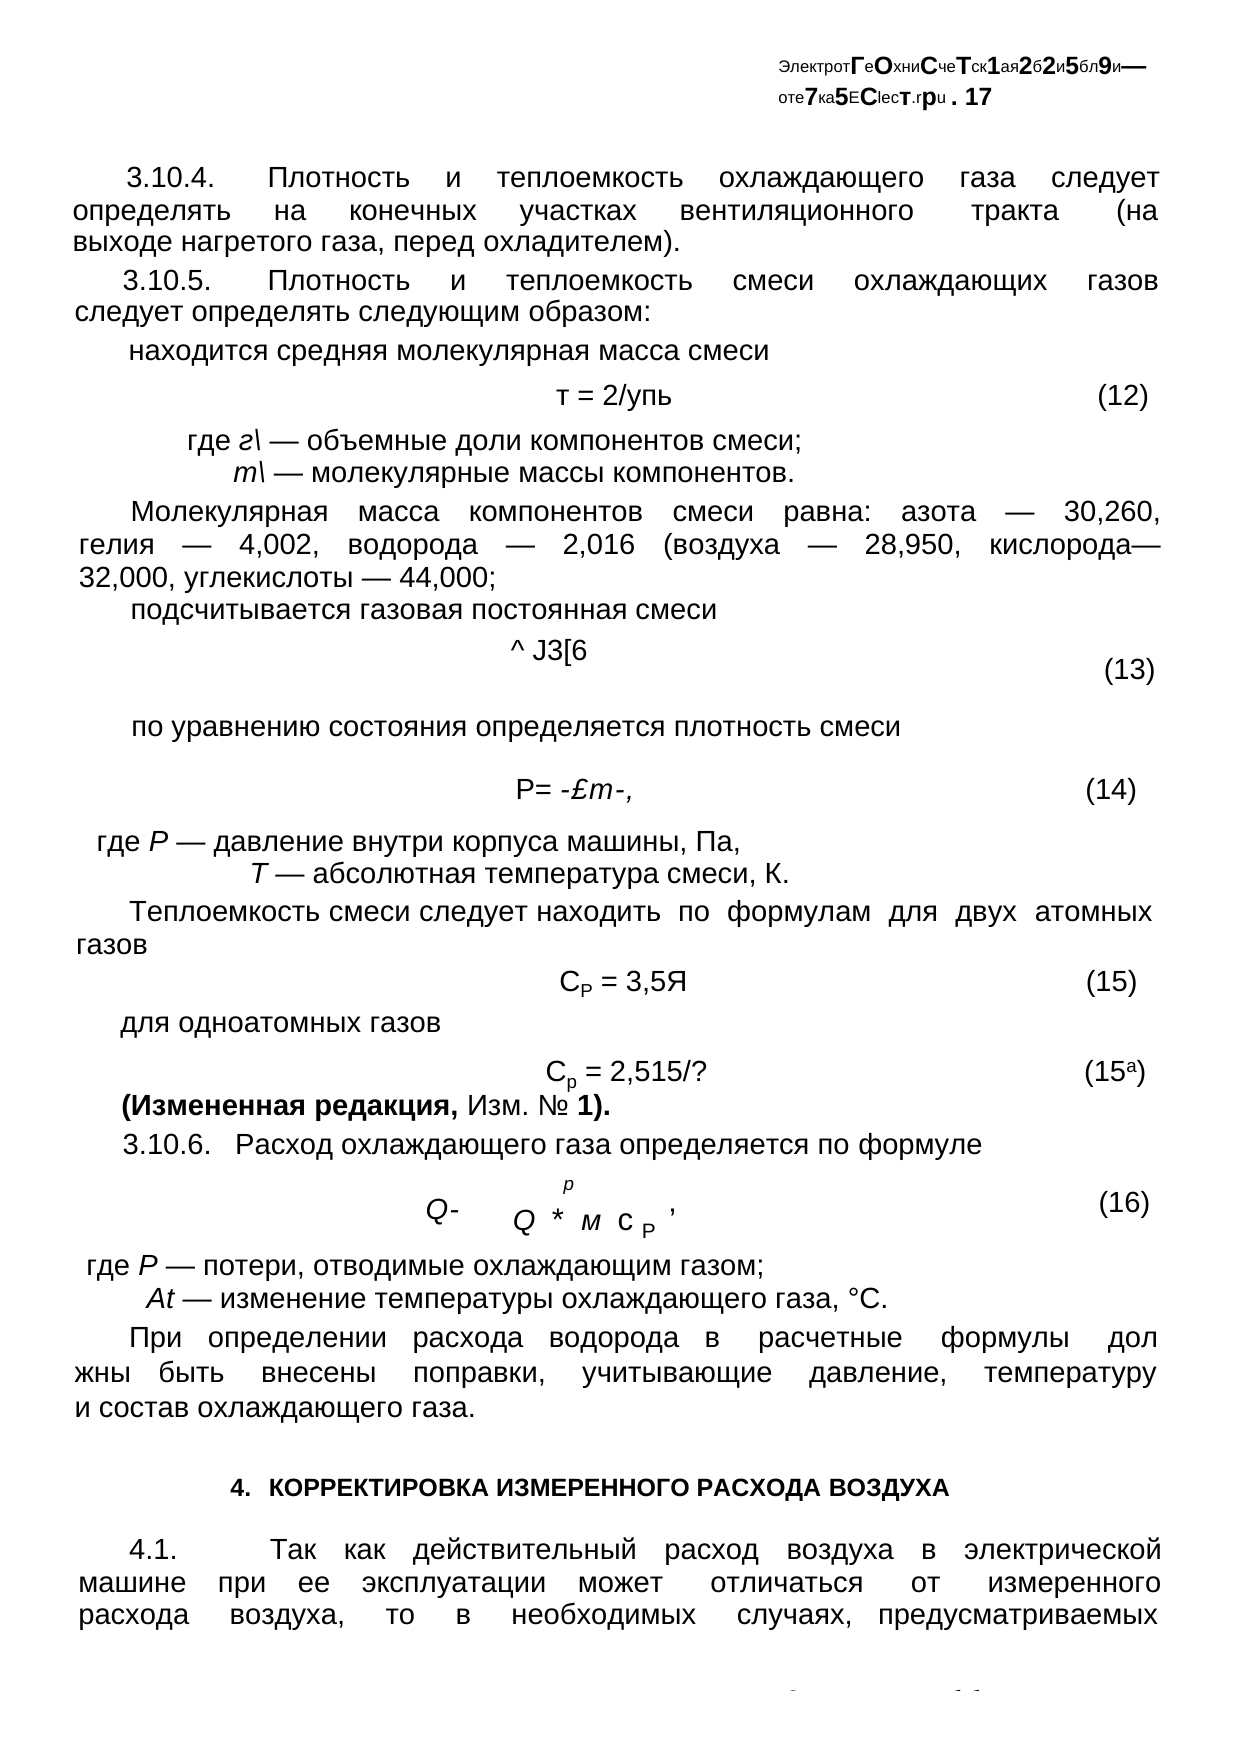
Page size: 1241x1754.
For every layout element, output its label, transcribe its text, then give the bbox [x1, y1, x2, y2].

text Р= -£т-, (14) [515, 772, 1173, 806]
text подсчитывается газовая постоянная смеси [130, 594, 1173, 626]
text по уравнению состояния определяется плотность смеси [131, 709, 1173, 742]
text ^ J3[6 (13) [511, 633, 1173, 686]
text для одноатомных газов [120, 1005, 441, 1039]
text т\ — молекулярные массы компонентов. [94, 457, 934, 489]
text где Р — давление внутри корпуса машины, Па, [94, 825, 743, 858]
text Молекулярная масса компонентов смеси равна: азота — 30,260, гелия — 4,002, водорода — 2,016 (воздуха — 28,950, кислорода— 32,000, углекислоты — 44,000; [79, 495, 1162, 594]
text При определении расхода водорода в расчетные формулы дол­ жны быть внесены поправки, учитывающие давление, температуру и состав охлаждающего газа. [74, 1320, 1160, 1424]
text т = 2/упь (12) [556, 378, 1173, 412]
text СР = 3,5Я (15) [523, 961, 1173, 998]
text At — изменение температуры охлаждающего газа, °С. [146, 1282, 983, 1314]
list Так как действительный расход воздуха в электрической машине при ее эксплуатации может отличаться от измеренного расхода воздуха, то в необходимых случаях, предусматриваемых [78, 1534, 1163, 1631]
text р [154, 1175, 983, 1194]
text (Измененная редакция, Изм. № 1). [121, 1089, 983, 1121]
text где г\ — объемные доли компонентов смеси; [187, 424, 1173, 457]
text Теплоемкость смеси следует находить по формулам для двух­ атомных газов [76, 896, 1152, 961]
list Плотность и теплоемкость охлаждающего газа следует определять на конечных участках вентиляционного тракта (на выходе нагретого газа, перед охладителем). [72, 162, 1161, 258]
text где Р — потери, отводимые охлаждающим газом; [86, 1249, 983, 1282]
text ЭлектротГеОхниСчеТск1ая2б2и5бл9и—оте7ка5EСlecт.rрu . 17 [778, 49, 1173, 111]
text (16) [1098, 1185, 1173, 1218]
text Т — абсолютная температура смеси, К. [94, 858, 946, 890]
text находится средняя молекулярная масса смеси [128, 333, 1173, 367]
text Ср = 2,515/? (15а) [518, 1051, 1173, 1089]
list Расход охлаждающего газа определяется по формуле [122, 1127, 983, 1161]
list КОРРЕКТИРОВКА ИЗМЕРЕННОГО РАСХОДА ВОЗДУХА [230, 1472, 1173, 1501]
text Q- Q * м с Р ’ [425, 1194, 983, 1240]
list Плотность и теплоемкость смеси охлаждающих газов следует определять следующим образом: [74, 266, 1160, 327]
